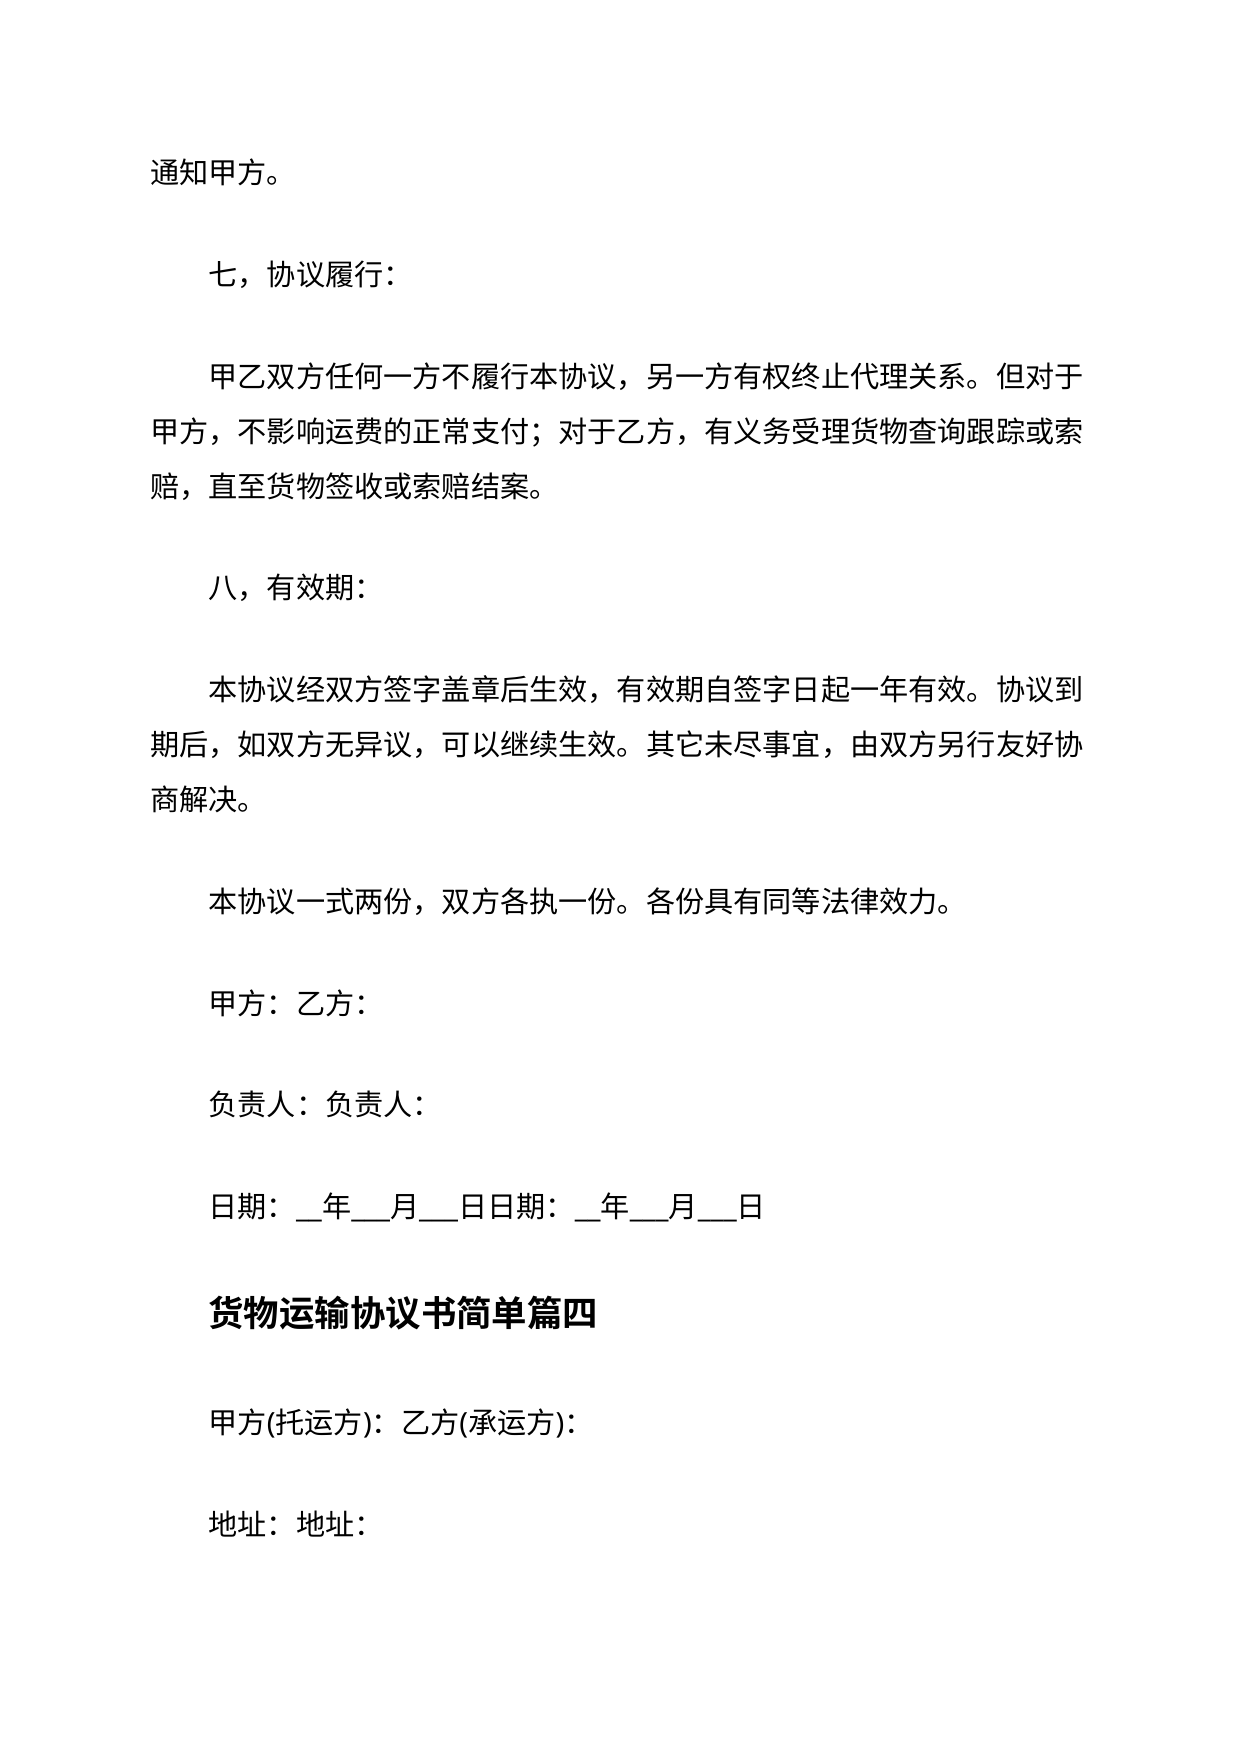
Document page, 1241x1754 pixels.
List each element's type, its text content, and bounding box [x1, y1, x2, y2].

text 八，有效期： [150, 565, 1090, 607]
text 七，协议履行： [150, 252, 1090, 294]
text 地址：地址： [150, 1501, 1090, 1543]
text 甲方：乙方： [150, 980, 1090, 1022]
text 本协议经双方签字盖章后生效，有效期自签字日起一年有效。协议到期后，如双方无异议，可以继续生效。其它未尽事宜，由双方另行友好协商解决。 [150, 667, 1090, 819]
text 货物运输协议书简单篇四 [150, 1286, 1090, 1337]
text 负责人：负责人： [150, 1082, 1090, 1124]
text 甲乙双方任何一方不履行本协议，另一方有权终止代理关系。但对于甲方，不影响运费的正常支付；对于乙方，有义务受理货物查询跟踪或索赔，直至货物签收或索赔结案。 [150, 353, 1090, 506]
text 甲方(托运方)：乙方(承运方)： [150, 1399, 1090, 1442]
text 日期：__年___月___日日期：__年___月___日 [150, 1184, 1090, 1226]
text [150, 150, 1090, 192]
text 本协议一式两份，双方各执一份。各份具有同等法律效力。 [150, 878, 1090, 921]
